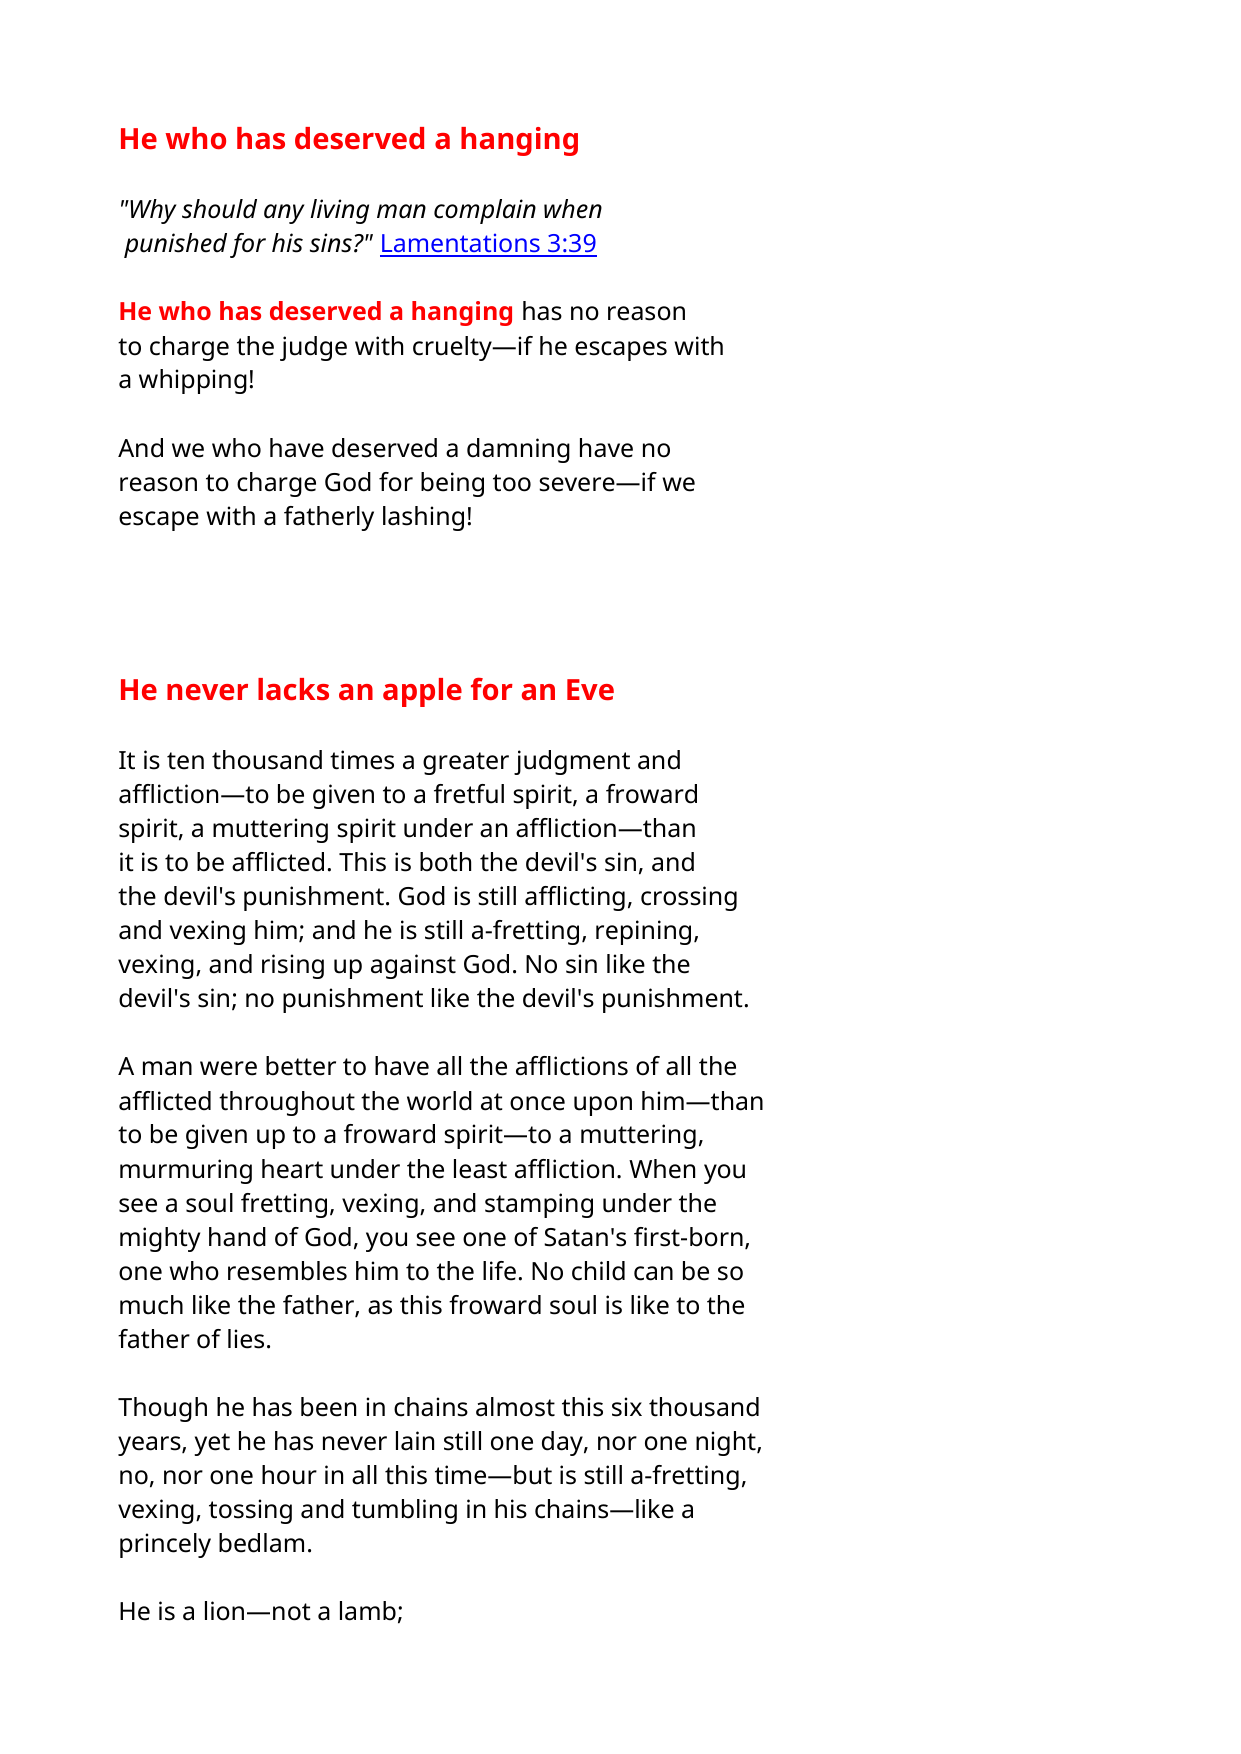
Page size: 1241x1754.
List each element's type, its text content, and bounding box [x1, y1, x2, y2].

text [118, 669, 1122, 1628]
text He who has deserved a hanging "Why should any living man complain when punished for his sins?" Lamentations 3:39 He who has deserved a hanging has no reason to charge the judge with cruelty—if he escapes with a whipping! And we who have deserved a damning have no reason to charge God for being too severe—if we escape with a fatherly lashing! [118, 118, 1122, 669]
